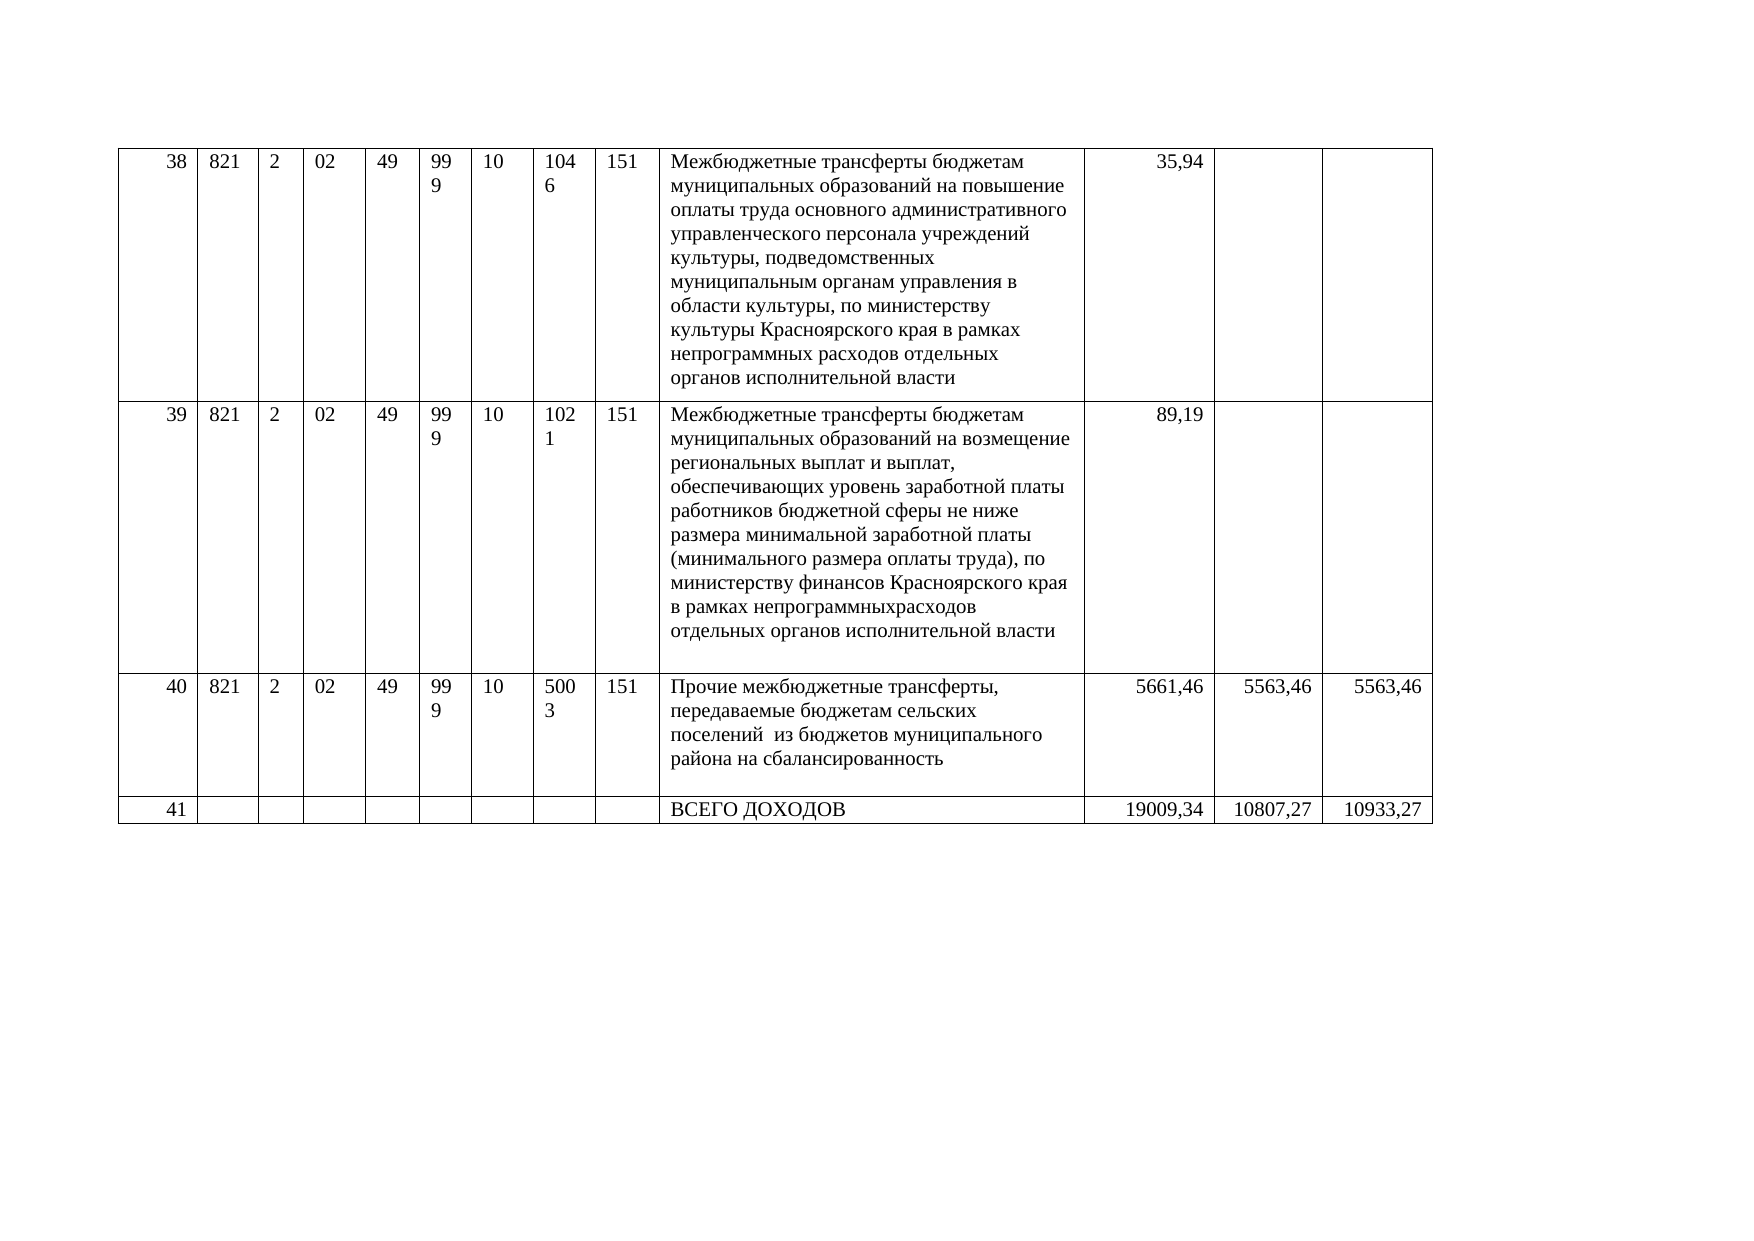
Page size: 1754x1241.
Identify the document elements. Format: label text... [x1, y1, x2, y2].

table_cell 10807,27 [1215, 797, 1322, 823]
table_cell [304, 797, 365, 823]
table_cell Межбюджетные трансферты бюджетам муниципальных образований на возмещение региональных выплат и выплат, обеспечивающих уровень заработной платы работников бюджетной сферы не ниже размера минимальной заработной платы (минимального размера оплаты труда), по министерству финансов Красноярского края в рамках непрограммныхрасходов отдельных органов исполнительной власти [660, 402, 1084, 673]
table_cell 10 [472, 402, 533, 673]
table_cell 19009,34 [1085, 797, 1214, 823]
table_cell 2 [259, 674, 303, 796]
table_cell ВСЕГО ДОХОДОВ [660, 797, 1084, 823]
table_cell 10 [472, 149, 533, 401]
table_cell 41 [119, 797, 197, 823]
table_cell 89,19 [1085, 402, 1214, 673]
table_cell 49 [366, 674, 419, 796]
table_cell [1215, 402, 1322, 673]
table_cell 151 [596, 674, 659, 796]
table_cell 39 [119, 402, 197, 673]
table_cell [1323, 149, 1432, 401]
table_cell [596, 797, 659, 823]
table_cell 49 [366, 402, 419, 673]
table_cell 5661,46 [1085, 674, 1214, 796]
table_cell 5563,46 [1215, 674, 1322, 796]
table_cell 35,94 [1085, 149, 1214, 401]
table_cell 02 [304, 149, 365, 401]
table_cell [366, 797, 419, 823]
table_cell 2 [259, 402, 303, 673]
table_cell 49 [366, 149, 419, 401]
table_cell 10933,27 [1323, 797, 1432, 823]
table_cell [1323, 402, 1432, 673]
table_cell 10 [472, 674, 533, 796]
table_cell 999 [420, 674, 471, 796]
table_cell 02 [304, 674, 365, 796]
table_cell Прочие межбюджетные трансферты, передаваемые бюджетам сельских поселений из бюджетов муниципального района на сбалансированность [660, 674, 1084, 796]
table_cell 1046 [534, 149, 595, 401]
table_cell [198, 797, 258, 823]
table_cell 151 [596, 402, 659, 673]
table_cell Межбюджетные трансферты бюджетам муниципальных образований на повышение оплаты труда основного административного управленческого персонала учреждений культуры, подведомственных муниципальным органам управления в области культуры, по министерству культуры Красноярского края в рамках непрограммных расходов отдельных органов исполнительной власти [660, 149, 1084, 401]
table_cell 151 [596, 149, 659, 401]
table_cell 999 [420, 402, 471, 673]
table_cell [534, 797, 595, 823]
table_cell [420, 797, 471, 823]
table_cell 02 [304, 402, 365, 673]
table_cell 38 [119, 149, 197, 401]
table_cell 5003 [534, 674, 595, 796]
table_cell [1215, 149, 1322, 401]
table_cell 40 [119, 674, 197, 796]
table_cell 999 [420, 149, 471, 401]
table_cell 1021 [534, 402, 595, 673]
table_cell [259, 797, 303, 823]
table_cell 2 [259, 149, 303, 401]
table_cell 5563,46 [1323, 674, 1432, 796]
table_cell [472, 797, 533, 823]
table_cell 821 [198, 402, 258, 673]
table_cell 821 [198, 149, 258, 401]
table_cell 821 [198, 674, 258, 796]
